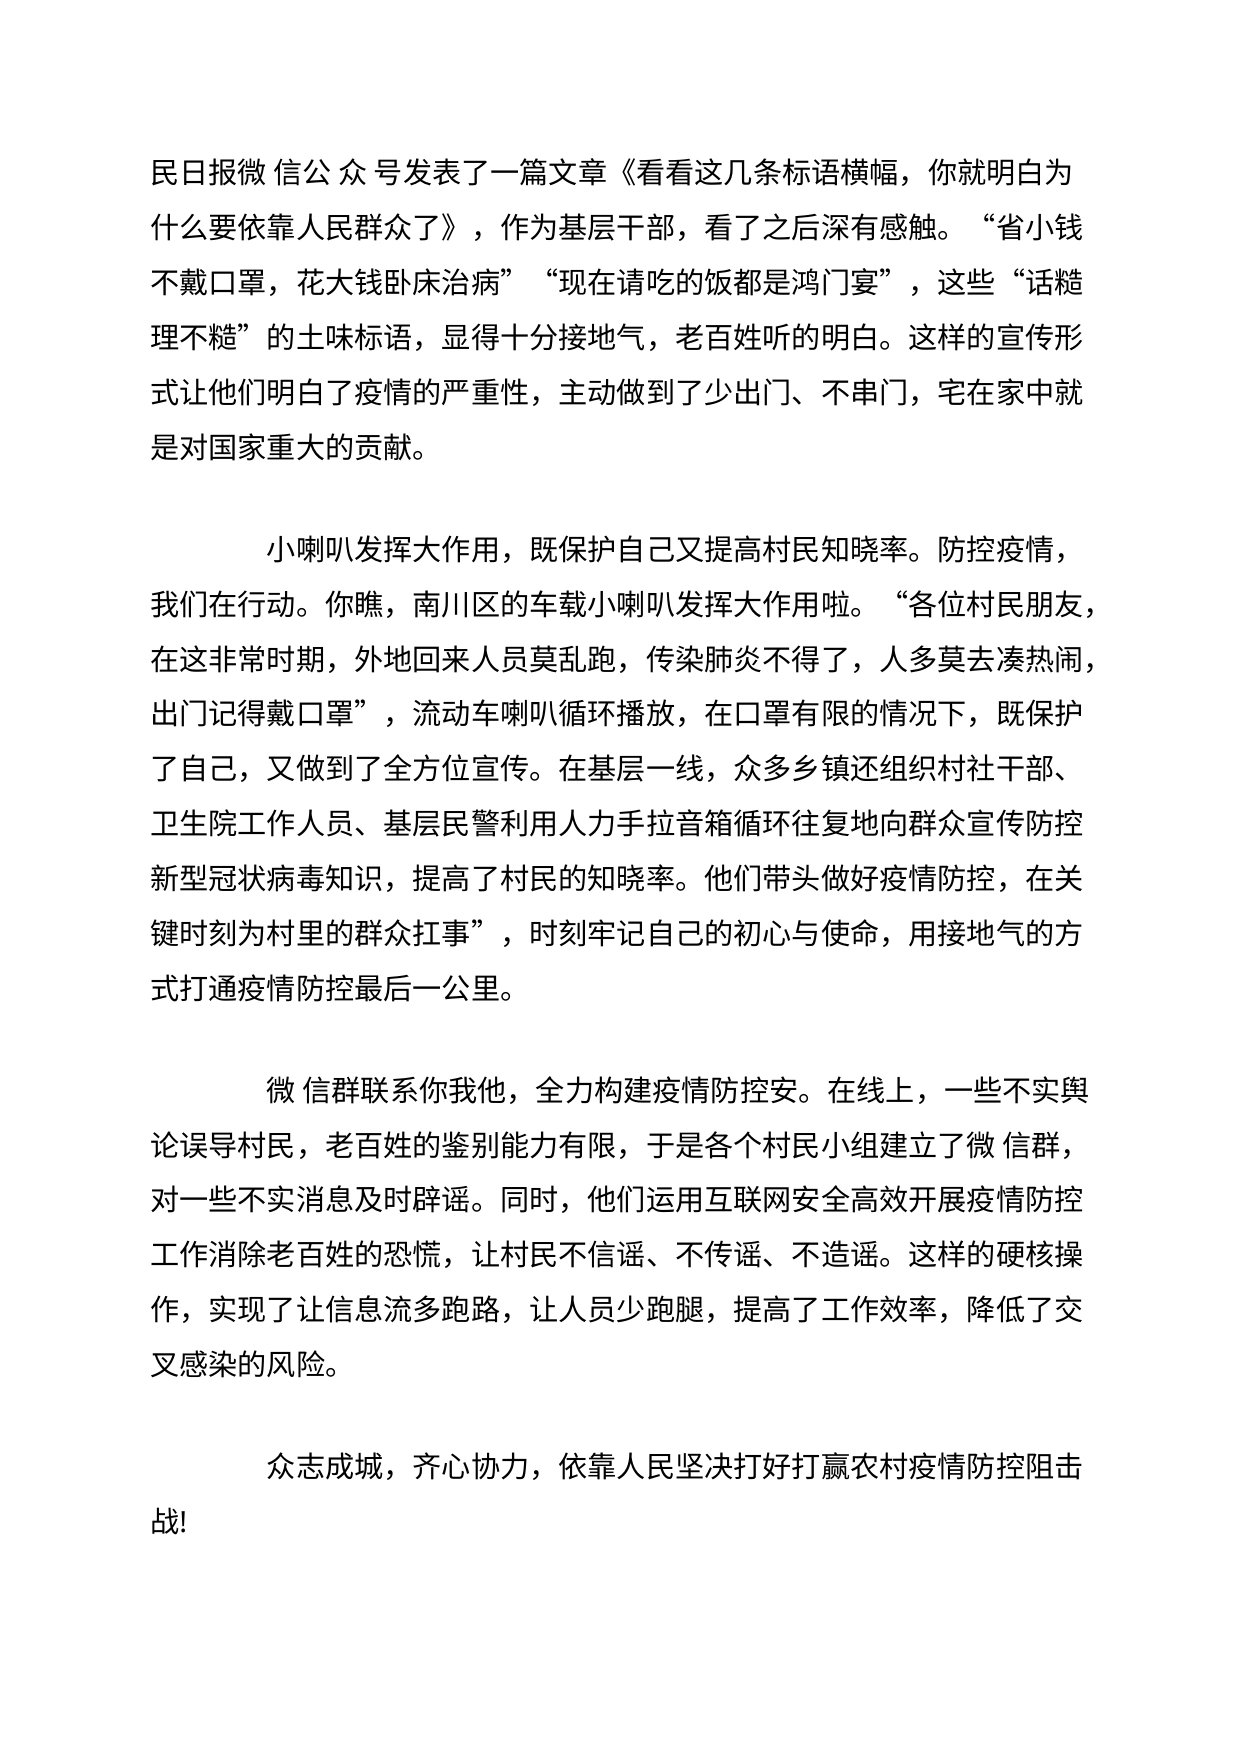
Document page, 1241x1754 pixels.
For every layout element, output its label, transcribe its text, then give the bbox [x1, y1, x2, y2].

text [150, 150, 1090, 467]
text 微 信群联系你我他，全力构建疫情防控安。在线上，一些不实舆论误导村民，老百姓的鉴别能力有限，于是各个村民小组建立了微 信群，对一些不实消息及时辟谣。同时，他们运用互联网安全高效开展疫情防控工作消除老百姓的恐慌，让村民不信谣、不传谣、不造谣。这样的硬核操作，实现了让信息流多跑路，让人员少跑腿，提高了工作效率，降低了交叉感染的风险。 [150, 1067, 1090, 1384]
text 众志成城，齐心协力，依靠人民坚决打好打赢农村疫情防控阻击战! [150, 1443, 1090, 1541]
text 小喇叭发挥大作用，既保护自己又提高村民知晓率。防控疫情，我们在行动。你瞧，南川区的车载小喇叭发挥大作用啦。“各位村民朋友，在这非常时期，外地回来人员莫乱跑，传染肺炎不得了，人多莫去凑热闹，出门记得戴口罩”，流动车喇叭循环播放，在口罩有限的情况下，既保护了自己，又做到了全方位宣传。在基层一线，众多乡镇还组织村社干部、卫生院工作人员、基层民警利用人力手拉音箱循环往复地向群众宣传防控新型冠状病毒知识，提高了村民的知晓率。他们带头做好疫情防控，在关键时刻为村里的群众扛事”，时刻牢记自己的初心与使命，用接地气的方式打通疫情防控最后一公里。 [150, 526, 1090, 1008]
